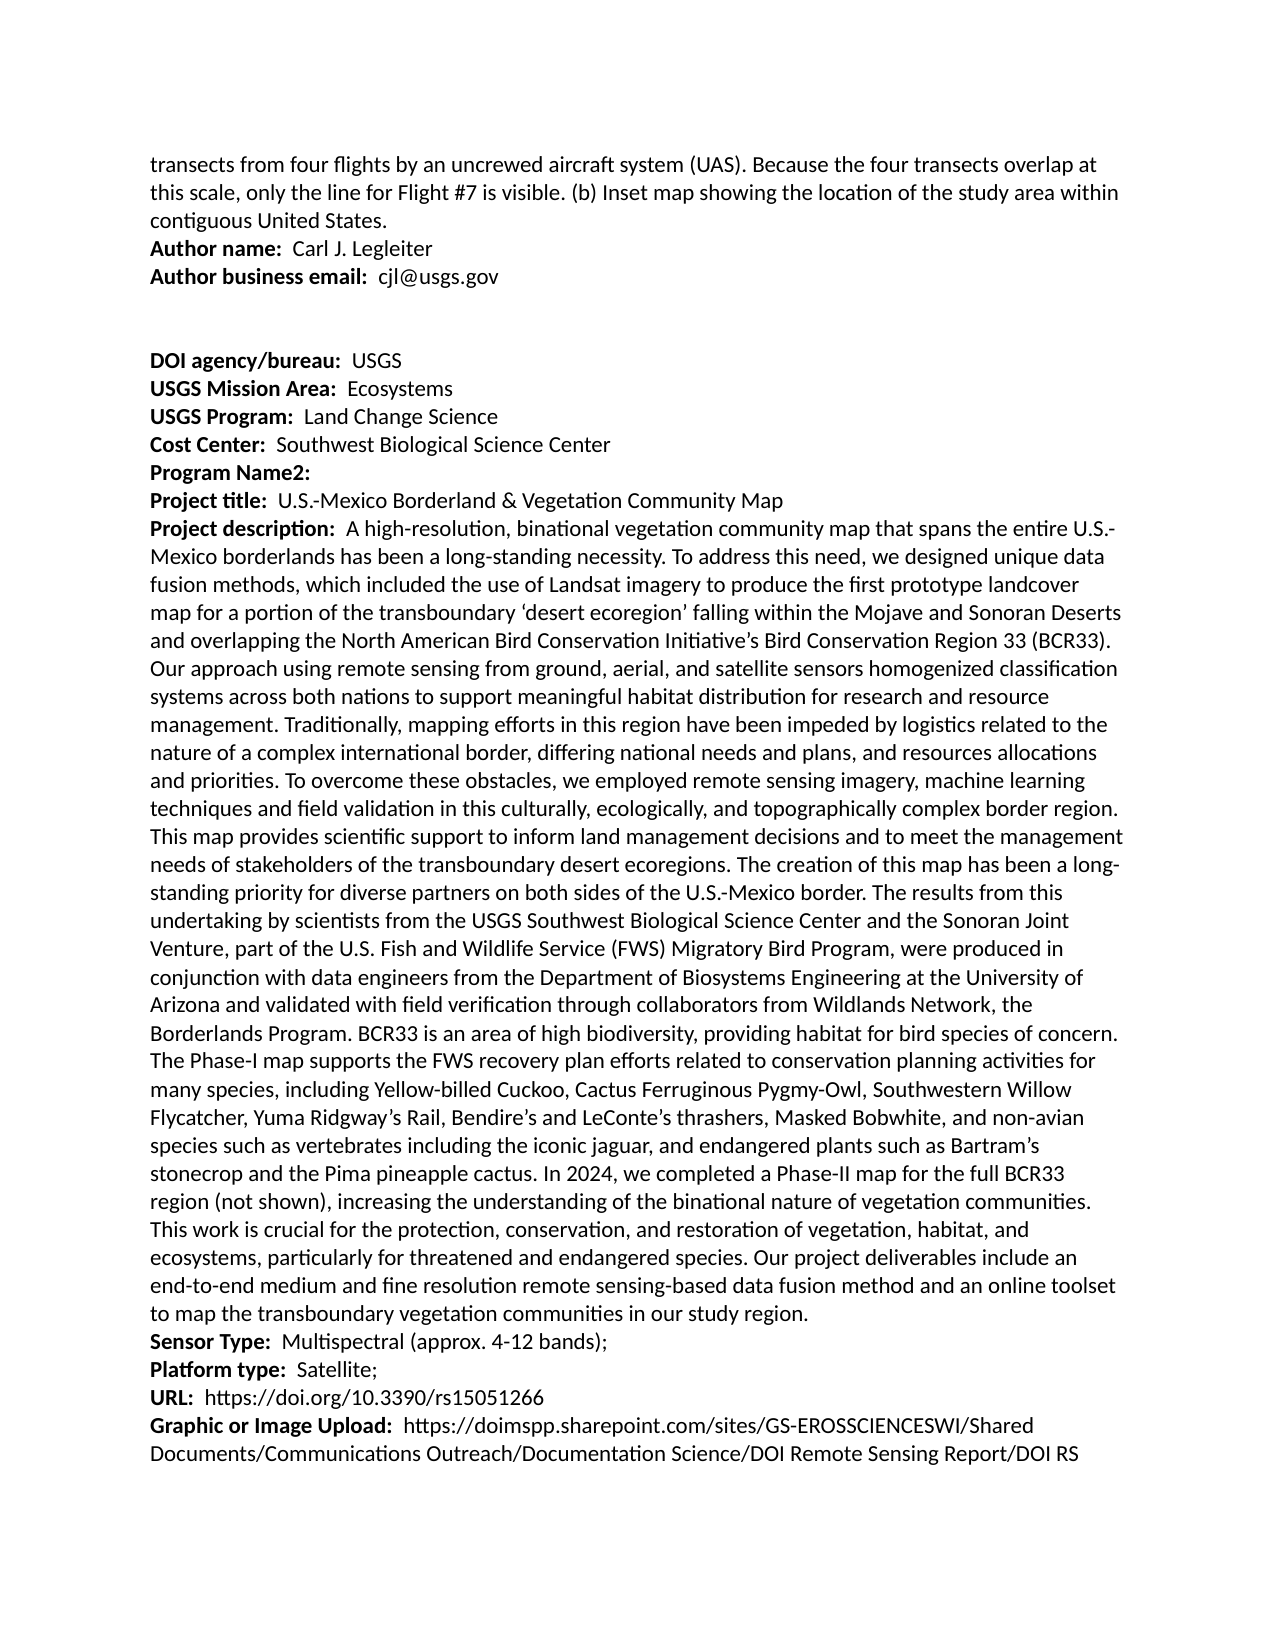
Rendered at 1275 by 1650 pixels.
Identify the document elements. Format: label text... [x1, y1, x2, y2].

text USGS Program: Land Change Science [150, 402, 1125, 430]
text Cost Center: Southwest Biological Science Center [150, 430, 1125, 458]
text Project title: U.S.-Mexico Borderland & Vegetation Community Map [150, 486, 1125, 514]
text USGS Mission Area: Ecosystems [150, 374, 1125, 402]
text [150, 1411, 1125, 1467]
text Program Name2: [150, 458, 1125, 486]
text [150, 150, 1125, 234]
text Project description: A high-resolution, binational vegetation community map that spans the entire U.S.-Mexico borderlands has been a long-standing necessity. To address this need, we designed unique data fusion methods, which included the use of Landsat imagery to produce the first prototype landcover map for a portion of the transboundary ‘desert ecoregion’ falling within the Mojave and Sonoran Deserts and overlapping the North American Bird Conservation Initiative’s Bird Conservation Region 33 (BCR33). Our approach using remote sensing from ground, aerial, and satellite sensors homogenized classification systems across both nations to support meaningful habitat distribution for research and resource management. Traditionally, mapping efforts in this region have been impeded by logistics related to the nature of a complex international border, differing national needs and plans, and resources allocations and priorities. To overcome these obstacles, we employed remote sensing imagery, machine learning techniques and field validation in this culturally, ecologically, and topographically complex border region. This map provides scientific support to inform land management decisions and to meet the management needs of stakeholders of the transboundary desert ecoregions. The creation of this map has been a long-standing priority for diverse partners on both sides of the U.S.-Mexico border. The results from this undertaking by scientists from the USGS Southwest Biological Science Center and the Sonoran Joint Venture, part of the U.S. Fish and Wildlife Service (FWS) Migratory Bird Program, were produced in conjunction with data engineers from the Department of Biosystems Engineering at the University of Arizona and validated with field verification through collaborators from Wildlands Network, the Borderlands Program. BCR33 is an area of high biodiversity, providing habitat for bird species of concern. The Phase-I map supports the FWS recovery plan efforts related to conservation planning activities for many species, including Yellow-billed Cuckoo, Cactus Ferruginous Pygmy-Owl, Southwestern Willow Flycatcher, Yuma Ridgway’s Rail, Bendire’s and LeConte’s thrashers, Masked Bobwhite, and non-avian species such as vertebrates including the iconic jaguar, and endangered plants such as Bartram’s stonecrop and the Pima pineapple cactus. In 2024, we completed a Phase-II map for the full BCR33 region (not shown), increasing the understanding of the binational nature of vegetation communities. This work is crucial for the protection, conservation, and restoration of vegetation, habitat, and ecosystems, particularly for threatened and endangered species. Our project deliverables include an end-to-end medium and fine resolution remote sensing-based data fusion method and an online toolset to map the transboundary vegetation communities in our study region. [150, 514, 1125, 1327]
text URL: https://doi.org/10.3390/rs15051266 [150, 1383, 1125, 1411]
text DOI agency/bureau: USGS [150, 346, 1125, 374]
text Sensor Type: Multispectral (approx. 4-12 bands); [150, 1327, 1125, 1355]
text Author name: Carl J. Legleiter [150, 234, 1125, 262]
text Author business email: cjl@usgs.gov [150, 262, 1125, 290]
text Platform type: Satellite; [150, 1355, 1125, 1383]
